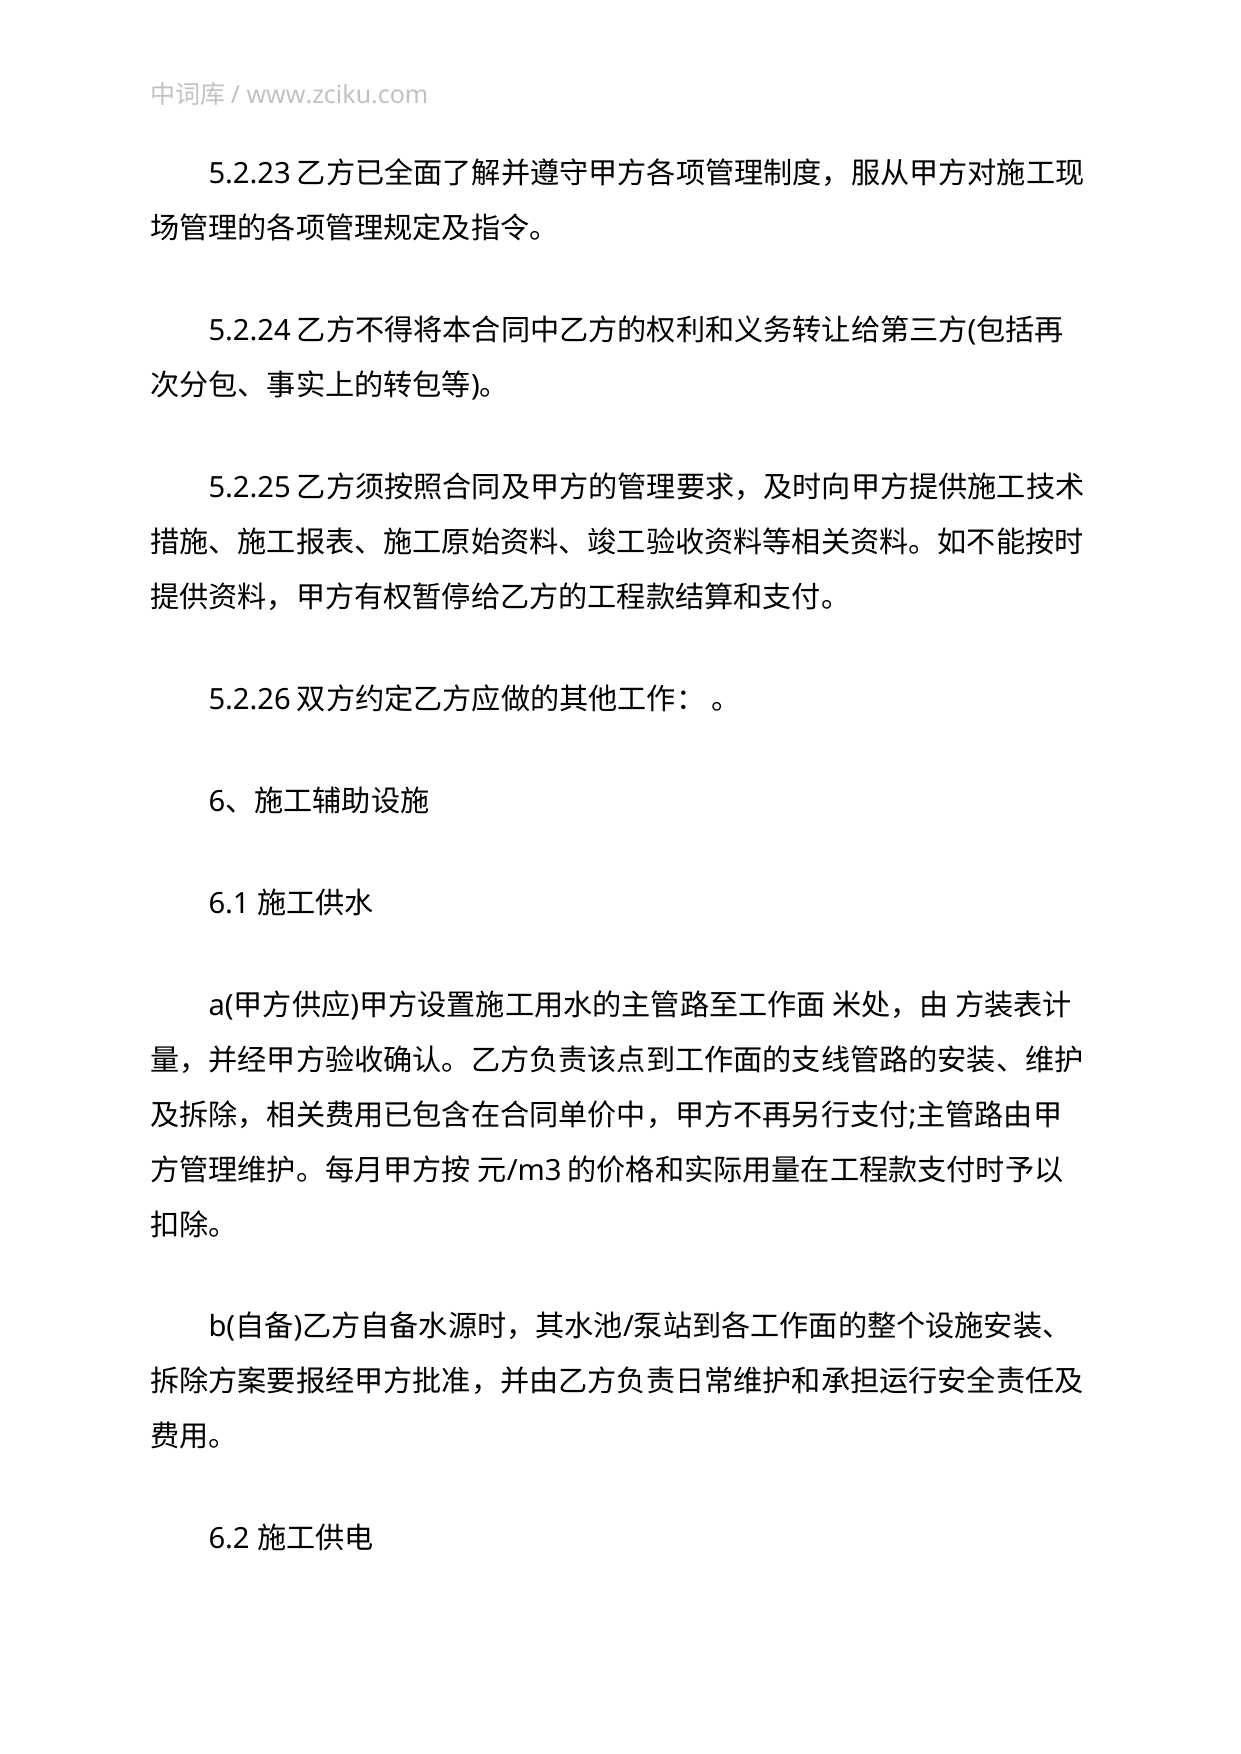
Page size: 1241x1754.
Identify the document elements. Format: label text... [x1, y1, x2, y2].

text 5.2.25乙方须按照合同及甲方的管理要求，及时向甲方提供施工技术措施、施工报表、施工原始资料、竣工验收资料等相关资料。如不能按时提供资料，甲方有权暂停给乙方的工程款结算和支付。 [150, 464, 1090, 616]
text 5.2.24乙方不得将本合同中乙方的权利和义务转让给第三方(包括再次分包、事实上的转包等)。 [150, 307, 1090, 404]
text 5.2.26双方约定乙方应做的其他工作： 。 [150, 675, 1090, 718]
text a(甲方供应)甲方设置施工用水的主管路至工作面 米处，由 方装表计量，并经甲方验收确认。乙方负责该点到工作面的支线管路的安装、维护及拆除，相关费用已包含在合同单价中，甲方不再另行支付;主管路由甲方管理维护。每月甲方按 元/m3的价格和实际用量在工程款支付时予以扣除。 [150, 981, 1090, 1243]
text 6.1 施工供水 [150, 879, 1090, 922]
text 5.2.23乙方已全面了解并遵守甲方各项管理制度，服从甲方对施工现场管理的各项管理规定及指令。 [150, 150, 1090, 247]
text 6.2 施工供电 [150, 1515, 1090, 1557]
text 6、施工辅助设施 [150, 777, 1090, 820]
text b(自备)乙方自备水源时，其水池/泵站到各工作面的整个设施安装、拆除方案要报经甲方批准，并由乙方负责日常维护和承担运行安全责任及费用。 [150, 1303, 1090, 1455]
